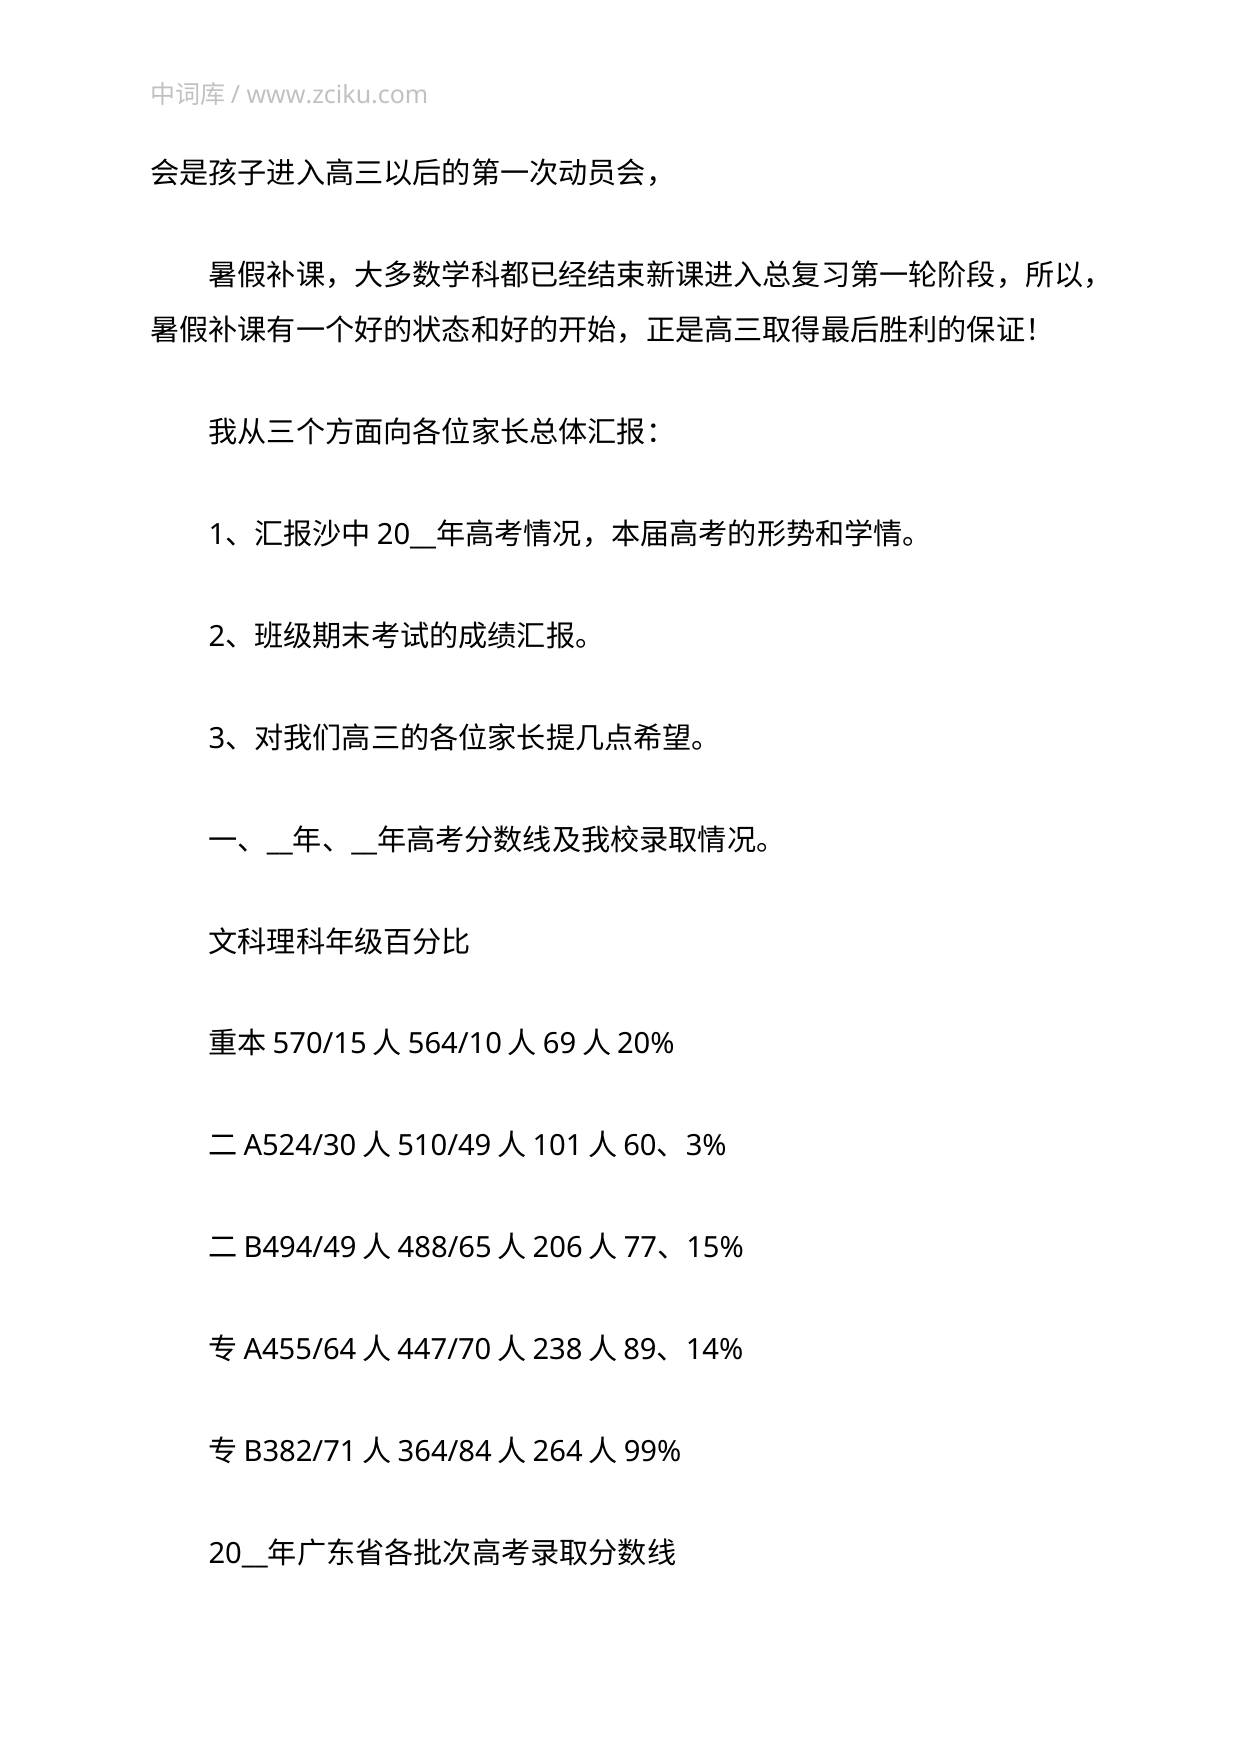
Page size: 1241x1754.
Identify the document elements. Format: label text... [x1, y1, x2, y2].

text 暑假补课，大多数学科都已经结束新课进入总复习第一轮阶段，所以，暑假补课有一个好的状态和好的开始，正是高三取得最后胜利的保证！ [150, 252, 1090, 349]
text 专A455/64人447/70人238人89、14% [150, 1326, 1090, 1368]
text 一、__年、__年高考分数线及我校录取情况。 [150, 816, 1090, 858]
text 文科理科年级百分比 [150, 918, 1090, 960]
text 专B382/71人364/84人264人99% [150, 1428, 1090, 1470]
text 2、班级期末考试的成绩汇报。 [150, 612, 1090, 654]
text 重本570/15人564/10人69人20% [150, 1020, 1090, 1062]
text 20__年广东省各批次高考录取分数线 [150, 1530, 1090, 1572]
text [150, 150, 1090, 192]
text 二A524/30人510/49人101人60、3% [150, 1122, 1090, 1164]
text 3、对我们高三的各位家长提几点希望。 [150, 714, 1090, 757]
text 二B494/49人488/65人206人77、15% [150, 1224, 1090, 1266]
text 我从三个方面向各位家长总体汇报： [150, 408, 1090, 451]
text 1、汇报沙中20__年高考情况，本届高考的形势和学情。 [150, 510, 1090, 553]
